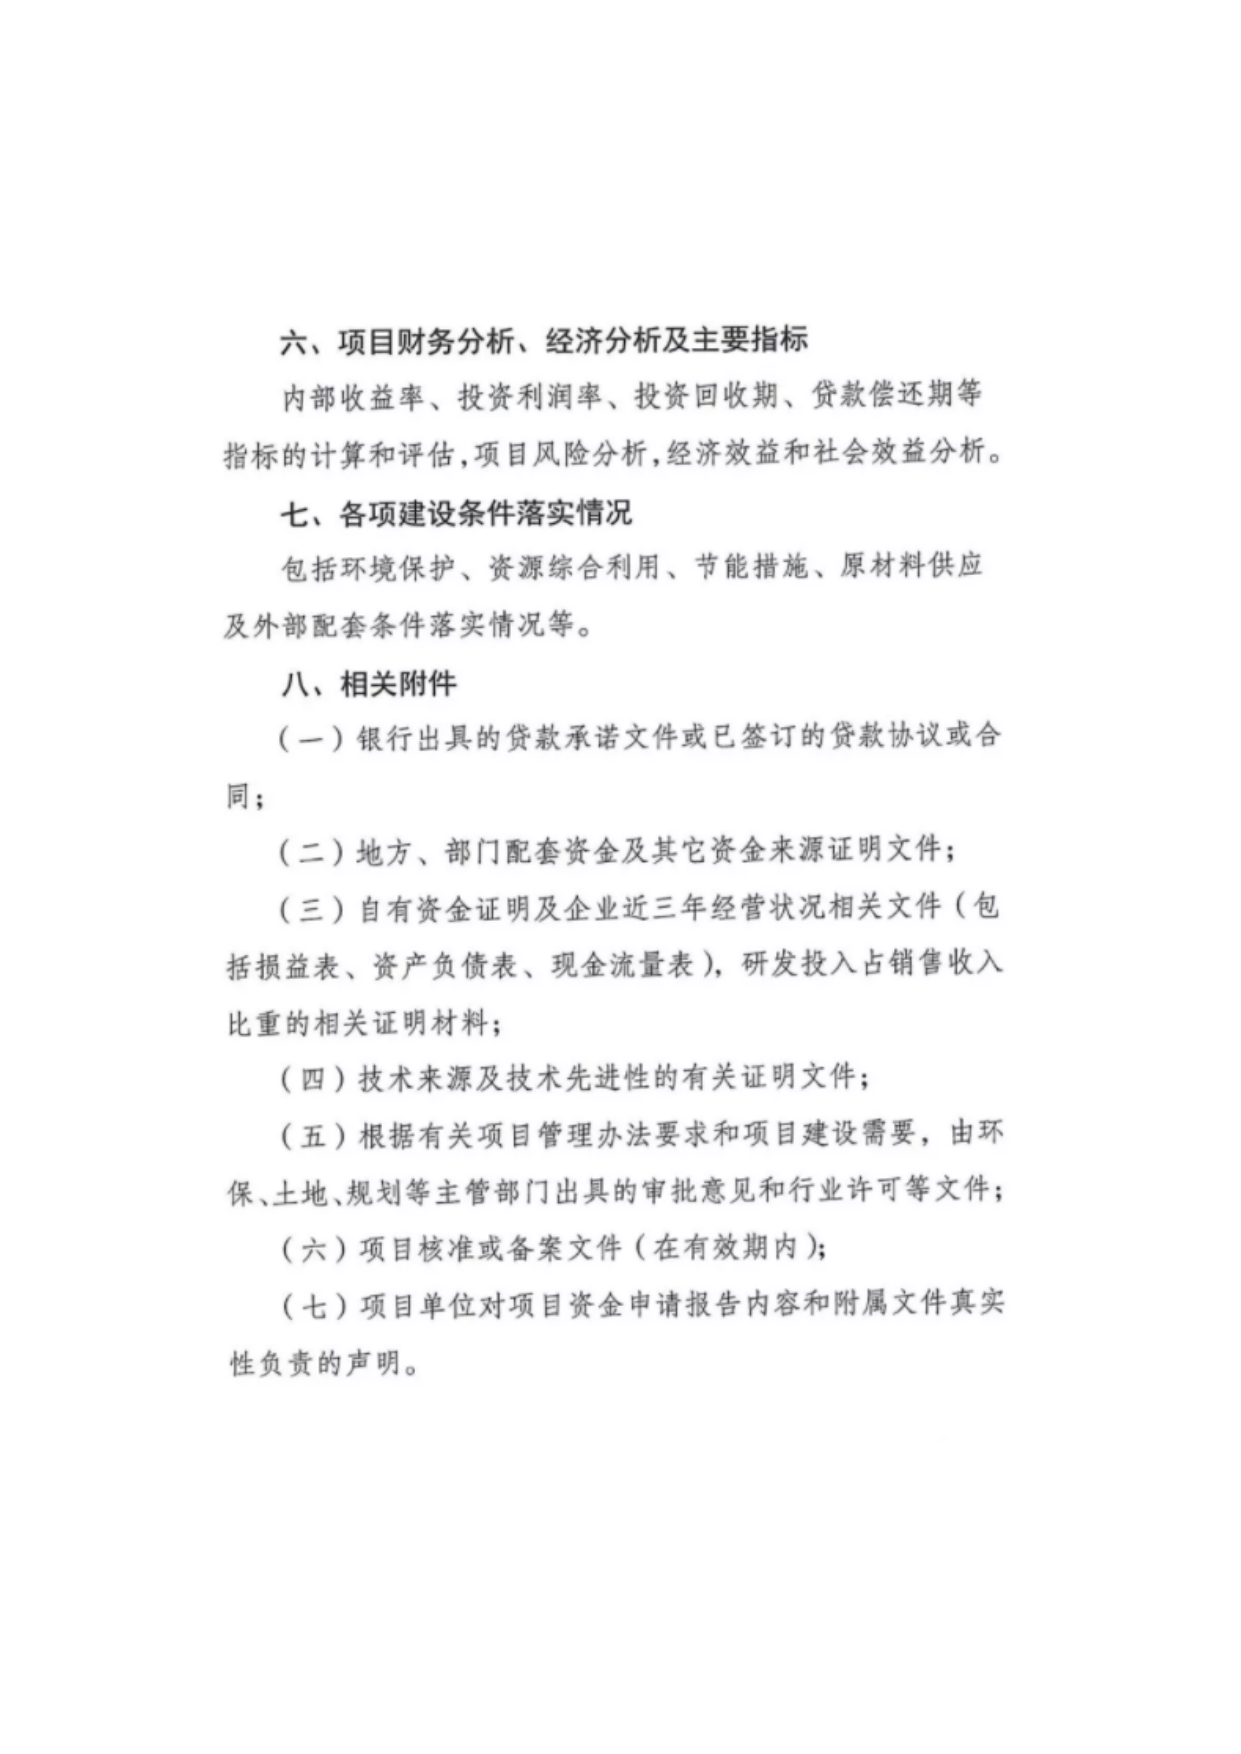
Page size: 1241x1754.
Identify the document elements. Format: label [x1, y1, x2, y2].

picture [187, 227, 1077, 1460]
